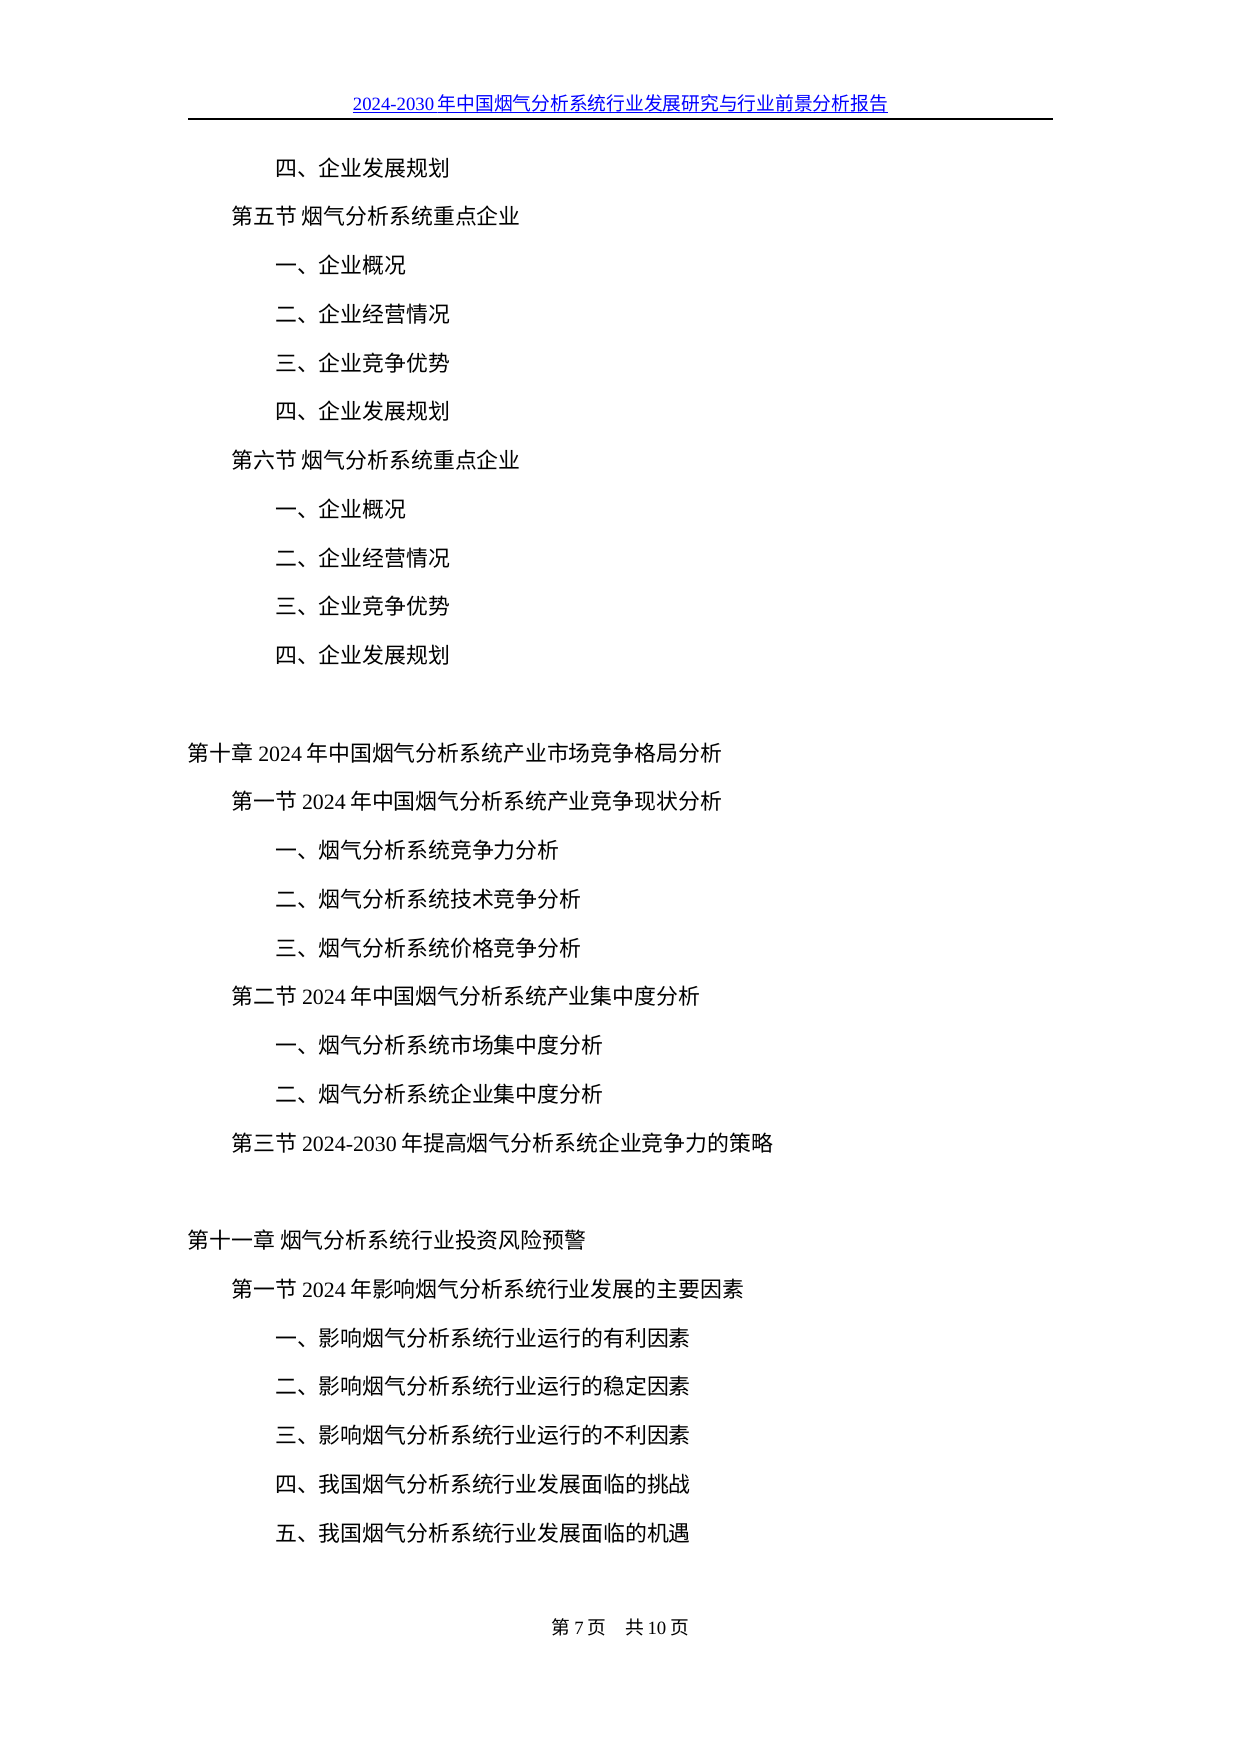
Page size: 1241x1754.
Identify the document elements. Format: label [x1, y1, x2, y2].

text [187, 150, 1053, 1548]
